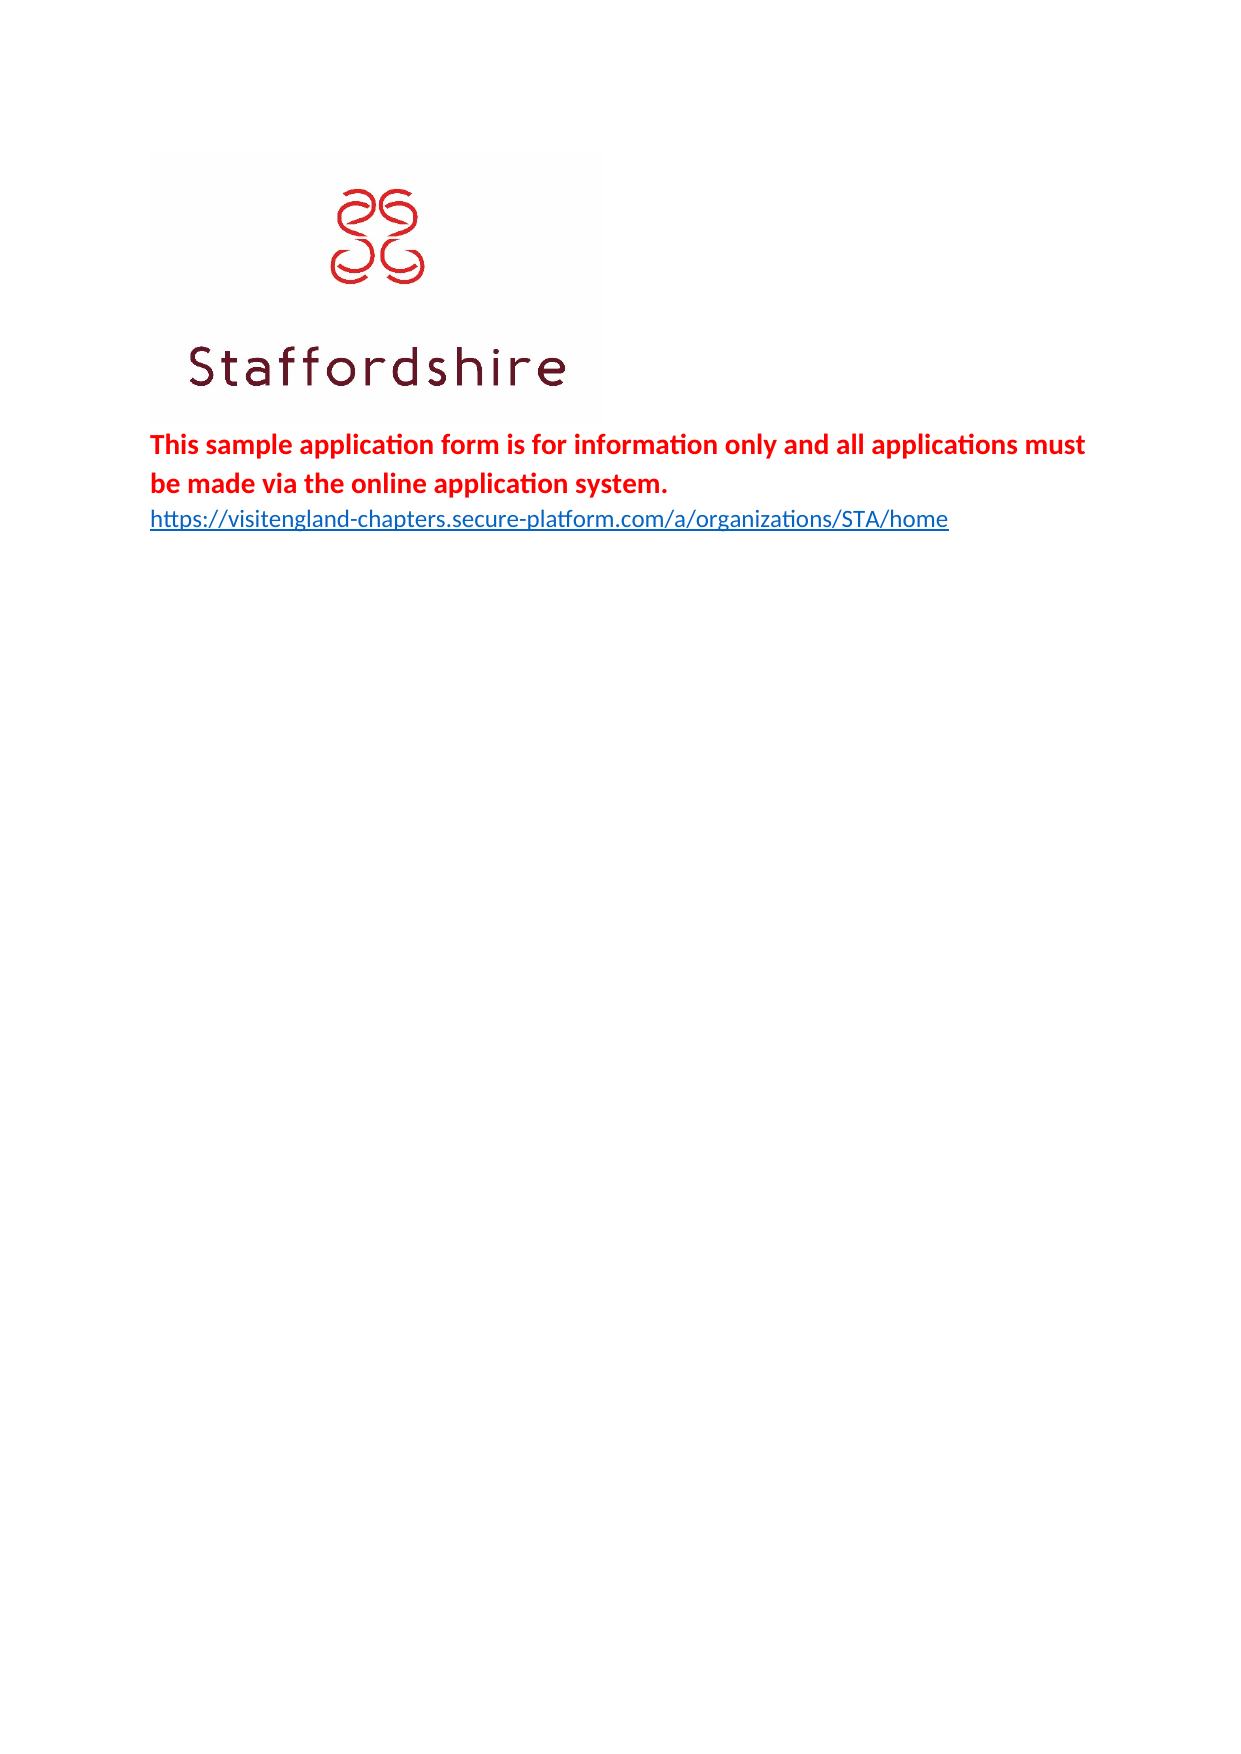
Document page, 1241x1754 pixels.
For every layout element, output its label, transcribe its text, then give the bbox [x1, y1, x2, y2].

text https://visitengland-chapters.secure-platform.com/a/organizations/STA/home [150, 503, 1090, 534]
picture [150, 150, 604, 425]
text This sample application form is for information only and all applications must be made via the online application system. [150, 426, 1090, 501]
